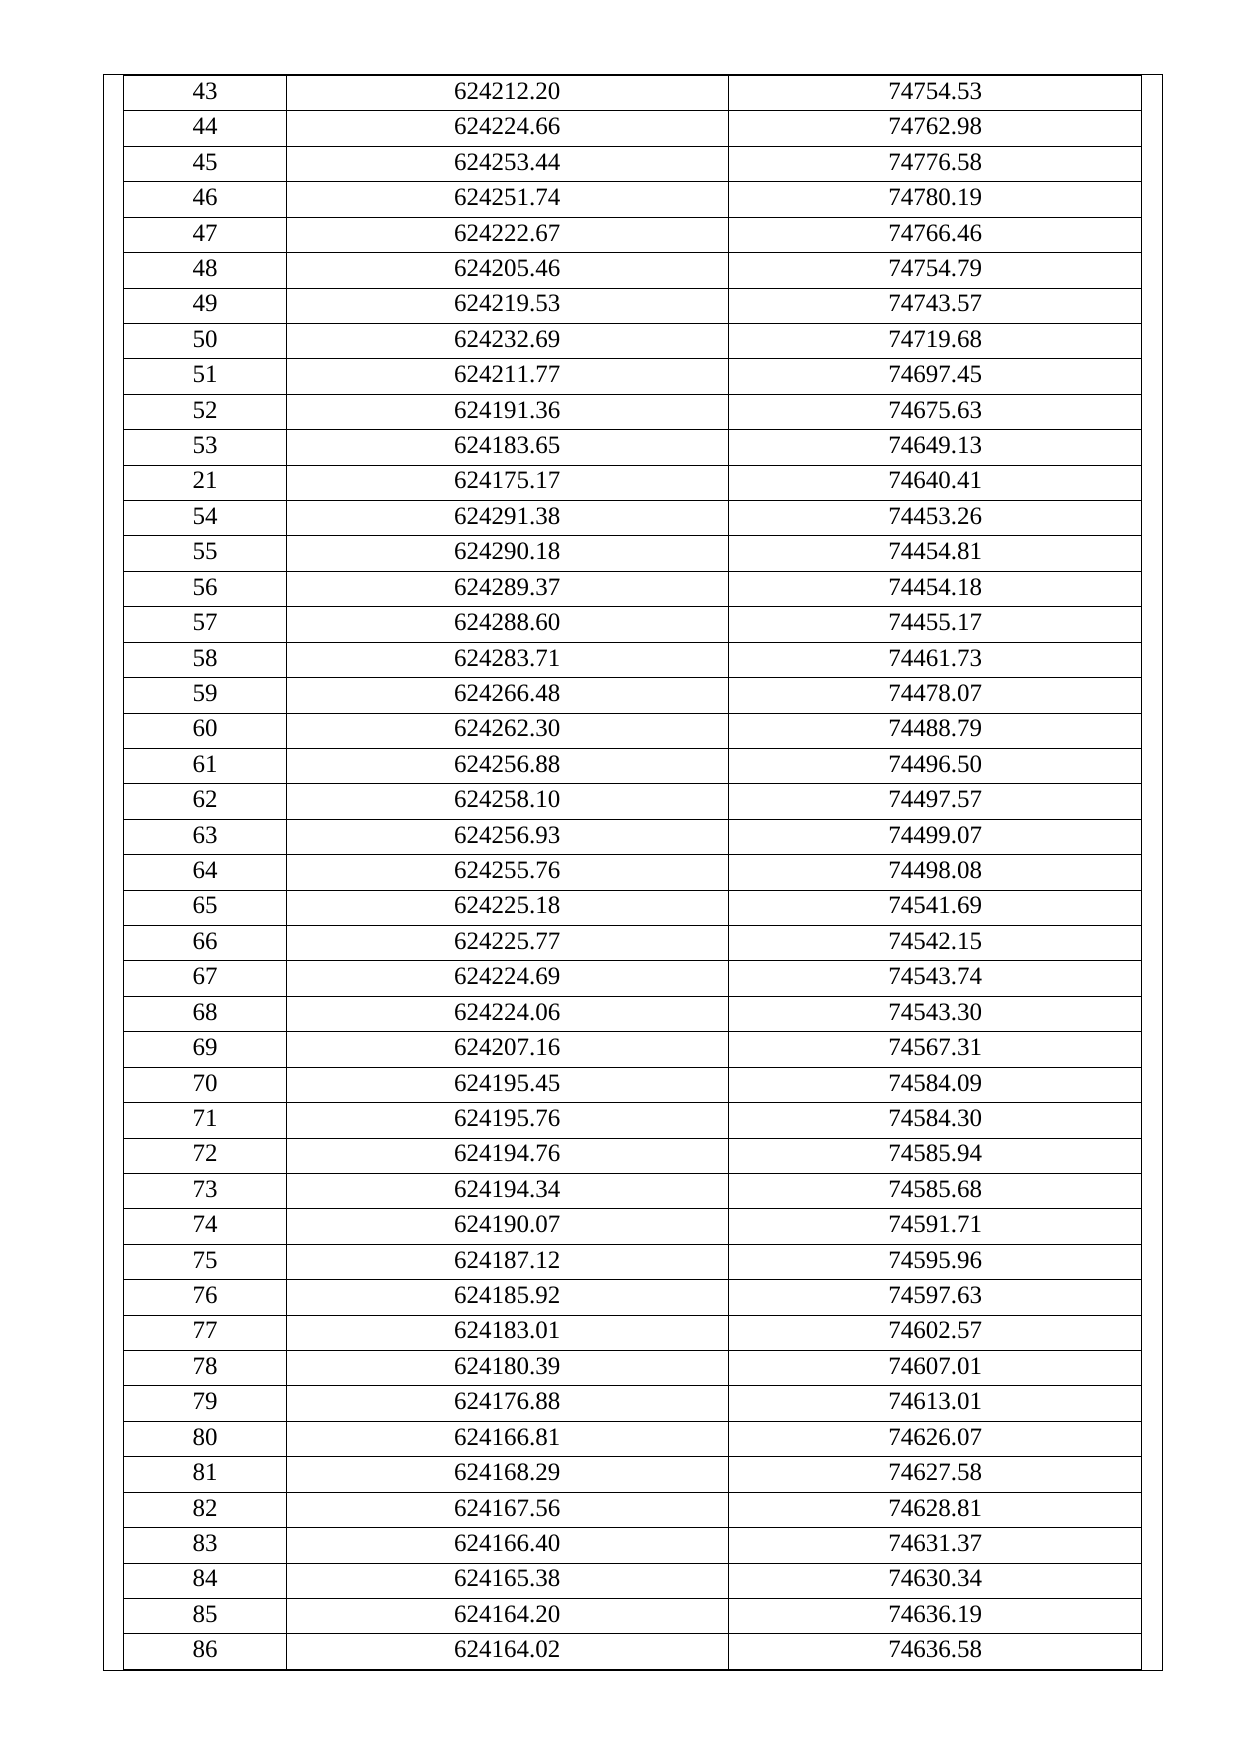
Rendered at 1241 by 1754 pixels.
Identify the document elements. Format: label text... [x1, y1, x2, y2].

table_cell СХЕМА расположения границ публичного сервитута на кадастровом плане территории [729, 891, 1141, 925]
table_cell СХЕМА расположения границ публичного сервитута на кадастровом плане территории [729, 1316, 1141, 1350]
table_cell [287, 76, 728, 110]
table_cell СХЕМА расположения границ публичного сервитута на кадастровом плане территории [124, 1564, 286, 1598]
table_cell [729, 1634, 1141, 1669]
table_cell СХЕМА расположения границ публичного сервитута на кадастровом плане территории [729, 607, 1141, 642]
table_cell СХЕМА расположения границ публичного сервитута на кадастровом плане территории [124, 607, 286, 642]
table_cell СХЕМА расположения границ публичного сервитута на кадастровом плане территории [729, 253, 1141, 288]
table_cell СХЕМА расположения границ публичного сервитута на кадастровом плане территории [124, 1209, 286, 1244]
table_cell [124, 111, 286, 146]
table_cell СХЕМА расположения границ публичного сервитута на кадастровом плане территории [729, 395, 1141, 429]
table_cell СХЕМА расположения границ публичного сервитута на кадастровом плане территории [124, 395, 286, 429]
table_cell СХЕМА расположения границ публичного сервитута на кадастровом плане территории [287, 855, 728, 890]
table_cell СХЕМА расположения границ публичного сервитута на кадастровом плане территории [729, 572, 1141, 606]
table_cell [287, 111, 728, 146]
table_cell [1142, 75, 1162, 1670]
table_cell СХЕМА расположения границ публичного сервитута на кадастровом плане территории [124, 1032, 286, 1067]
table_cell СХЕМА расположения границ публичного сервитута на кадастровом плане территории [729, 855, 1141, 890]
table_cell СХЕМА расположения границ публичного сервитута на кадастровом плане территории [729, 289, 1141, 323]
table_cell СХЕМА расположения границ публичного сервитута на кадастровом плане территории [729, 1245, 1141, 1279]
table_cell СХЕМА расположения границ публичного сервитута на кадастровом плане территории [729, 1493, 1141, 1527]
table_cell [287, 1599, 728, 1633]
table_cell СХЕМА расположения границ публичного сервитута на кадастровом плане территории [287, 1068, 728, 1102]
table_cell СХЕМА расположения границ публичного сервитута на кадастровом плане территории [287, 1386, 728, 1421]
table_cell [729, 76, 1141, 110]
table_cell СХЕМА расположения границ публичного сервитута на кадастровом плане территории [124, 678, 286, 713]
table_cell СХЕМА расположения границ публичного сервитута на кадастровом плане территории [729, 501, 1141, 535]
table_cell СХЕМА расположения границ публичного сервитута на кадастровом плане территории [287, 714, 728, 748]
table_cell СХЕМА расположения границ публичного сервитута на кадастровом плане территории [124, 749, 286, 783]
table_cell СХЕМА расположения границ публичного сервитута на кадастровом плане территории [729, 1422, 1141, 1456]
table_cell СХЕМА расположения границ публичного сервитута на кадастровом плане территории [729, 784, 1141, 819]
table_cell СХЕМА расположения границ публичного сервитута на кадастровом плане территории [287, 324, 728, 358]
table_cell СХЕМА расположения границ публичного сервитута на кадастровом плане территории [287, 1209, 728, 1244]
table_cell СХЕМА расположения границ публичного сервитута на кадастровом плане территории [729, 359, 1141, 394]
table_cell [124, 76, 286, 110]
table_cell СХЕМА расположения границ публичного сервитута на кадастровом плане территории [729, 430, 1141, 465]
table_cell СХЕМА расположения границ публичного сервитута на кадастровом плане территории [729, 1068, 1141, 1102]
table_cell СХЕМА расположения границ публичного сервитута на кадастровом плане территории [729, 466, 1141, 500]
table_cell СХЕМА расположения границ публичного сервитута на кадастровом плане территории [287, 1103, 728, 1138]
table_cell СХЕМА расположения границ публичного сервитута на кадастровом плане территории [124, 359, 286, 394]
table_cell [729, 111, 1141, 146]
table_cell СХЕМА расположения границ публичного сервитута на кадастровом плане территории [287, 643, 728, 677]
table_cell СХЕМА расположения границ публичного сервитута на кадастровом плане территории [124, 324, 286, 358]
table_cell СХЕМА расположения границ публичного сервитута на кадастровом плане территории [729, 1457, 1141, 1492]
table_cell СХЕМА расположения границ публичного сервитута на кадастровом плане территории [287, 961, 728, 996]
table_cell СХЕМА расположения границ публичного сервитута на кадастровом плане территории [729, 714, 1141, 748]
table_cell СХЕМА расположения границ публичного сервитута на кадастровом плане территории [287, 536, 728, 571]
table_cell СХЕМА расположения границ публичного сервитута на кадастровом плане территории [287, 501, 728, 535]
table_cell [729, 1599, 1141, 1633]
table_cell СХЕМА расположения границ публичного сервитута на кадастровом плане территории [729, 643, 1141, 677]
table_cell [124, 1599, 286, 1633]
table_cell СХЕМА расположения границ публичного сервитута на кадастровом плане территории [287, 182, 728, 217]
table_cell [104, 75, 123, 1670]
table_cell СХЕМА расположения границ публичного сервитута на кадастровом плане территории [287, 1493, 728, 1527]
table_cell СХЕМА расположения границ публичного сервитута на кадастровом плане территории [287, 253, 728, 288]
table_cell СХЕМА расположения границ публичного сервитута на кадастровом плане территории [729, 324, 1141, 358]
table_cell СХЕМА расположения границ публичного сервитута на кадастровом плане территории [287, 1280, 728, 1315]
table_cell СХЕМА расположения границ публичного сервитута на кадастровом плане территории [124, 501, 286, 535]
table_cell СХЕМА расположения границ публичного сервитута на кадастровом плане территории [124, 891, 286, 925]
table_cell СХЕМА расположения границ публичного сервитута на кадастровом плане территории [729, 820, 1141, 854]
table_cell СХЕМА расположения границ публичного сервитута на кадастровом плане территории [124, 572, 286, 606]
table_cell СХЕМА расположения границ публичного сервитута на кадастровом плане территории [124, 1422, 286, 1456]
table_cell СХЕМА расположения границ публичного сервитута на кадастровом плане территории [124, 1174, 286, 1208]
table_cell СХЕМА расположения границ публичного сервитута на кадастровом плане территории [124, 714, 286, 748]
table_cell СХЕМА расположения границ публичного сервитута на кадастровом плане территории [124, 1528, 286, 1563]
table_cell СХЕМА расположения границ публичного сервитута на кадастровом плане территории [287, 1528, 728, 1563]
table_cell СХЕМА расположения границ публичного сервитута на кадастровом плане территории [287, 218, 728, 252]
table_cell СХЕМА расположения границ публичного сервитута на кадастровом плане территории [287, 784, 728, 819]
table_cell СХЕМА расположения границ публичного сервитута на кадастровом плане территории [729, 678, 1141, 713]
table_cell СХЕМА расположения границ публичного сервитута на кадастровом плане территории [124, 643, 286, 677]
table_cell СХЕМА расположения границ публичного сервитута на кадастровом плане территории [729, 1564, 1141, 1598]
table_cell СХЕМА расположения границ публичного сервитута на кадастровом плане территории [124, 536, 286, 571]
table_cell СХЕМА расположения границ публичного сервитута на кадастровом плане территории [287, 1351, 728, 1385]
table_cell СХЕМА расположения границ публичного сервитута на кадастровом плане территории [287, 820, 728, 854]
table_cell СХЕМА расположения границ публичного сервитута на кадастровом плане территории [287, 1139, 728, 1173]
table_cell СХЕМА расположения границ публичного сервитута на кадастровом плане территории [124, 855, 286, 890]
table_cell СХЕМА расположения границ публичного сервитута на кадастровом плане территории [124, 997, 286, 1031]
table_cell СХЕМА расположения границ публичного сервитута на кадастровом плане территории [729, 749, 1141, 783]
table_cell СХЕМА расположения границ публичного сервитута на кадастровом плане территории [124, 1351, 286, 1385]
table_cell СХЕМА расположения границ публичного сервитута на кадастровом плане территории [124, 147, 286, 181]
table_cell СХЕМА расположения границ публичного сервитута на кадастровом плане территории [729, 1032, 1141, 1067]
table_cell СХЕМА расположения границ публичного сервитута на кадастровом плане территории [729, 147, 1141, 181]
table_cell СХЕМА расположения границ публичного сервитута на кадастровом плане территории [124, 1386, 286, 1421]
table_cell СХЕМА расположения границ публичного сервитута на кадастровом плане территории [729, 1386, 1141, 1421]
table_cell СХЕМА расположения границ публичного сервитута на кадастровом плане территории [729, 997, 1141, 1031]
table_cell СХЕМА расположения границ публичного сервитута на кадастровом плане территории [124, 466, 286, 500]
table_cell СХЕМА расположения границ публичного сервитута на кадастровом плане территории [124, 430, 286, 465]
table_cell СХЕМА расположения границ публичного сервитута на кадастровом плане территории [124, 926, 286, 960]
table_cell СХЕМА расположения границ публичного сервитута на кадастровом плане территории [729, 182, 1141, 217]
table_cell СХЕМА расположения границ публичного сервитута на кадастровом плане территории [124, 289, 286, 323]
table_cell СХЕМА расположения границ публичного сервитута на кадастровом плане территории [287, 359, 728, 394]
table_cell СХЕМА расположения границ публичного сервитута на кадастровом плане территории [729, 1280, 1141, 1315]
table_cell СХЕМА расположения границ публичного сервитута на кадастровом плане территории [124, 1068, 286, 1102]
table_cell СХЕМА расположения границ публичного сервитута на кадастровом плане территории [287, 289, 728, 323]
table_cell СХЕМА расположения границ публичного сервитута на кадастровом плане территории [124, 1493, 286, 1527]
table_cell СХЕМА расположения границ публичного сервитута на кадастровом плане территории [287, 1174, 728, 1208]
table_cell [287, 1634, 728, 1669]
table_cell СХЕМА расположения границ публичного сервитута на кадастровом плане территории [729, 536, 1141, 571]
table_cell СХЕМА расположения границ публичного сервитута на кадастровом плане территории [287, 466, 728, 500]
table_cell СХЕМА расположения границ публичного сервитута на кадастровом плане территории [729, 1528, 1141, 1563]
table_cell СХЕМА расположения границ публичного сервитута на кадастровом плане территории [287, 147, 728, 181]
table_cell СХЕМА расположения границ публичного сервитута на кадастровом плане территории [287, 1457, 728, 1492]
table_cell СХЕМА расположения границ публичного сервитута на кадастровом плане территории [287, 1032, 728, 1067]
table_cell СХЕМА расположения границ публичного сервитута на кадастровом плане территории [287, 926, 728, 960]
table_cell СХЕМА расположения границ публичного сервитута на кадастровом плане территории [287, 997, 728, 1031]
table_cell СХЕМА расположения границ публичного сервитута на кадастровом плане территории [124, 961, 286, 996]
table_cell СХЕМА расположения границ публичного сервитута на кадастровом плане территории [729, 1174, 1141, 1208]
table_cell СХЕМА расположения границ публичного сервитута на кадастровом плане территории [287, 1245, 728, 1279]
table_cell СХЕМА расположения границ публичного сервитута на кадастровом плане территории [124, 1457, 286, 1492]
table_cell СХЕМА расположения границ публичного сервитута на кадастровом плане территории [287, 1422, 728, 1456]
table_cell СХЕМА расположения границ публичного сервитута на кадастровом плане территории [124, 1245, 286, 1279]
table_cell СХЕМА расположения границ публичного сервитута на кадастровом плане территории [729, 961, 1141, 996]
table_cell СХЕМА расположения границ публичного сервитута на кадастровом плане территории [729, 218, 1141, 252]
table_cell СХЕМА расположения границ публичного сервитута на кадастровом плане территории [124, 1103, 286, 1138]
table_cell СХЕМА расположения границ публичного сервитута на кадастровом плане территории [124, 1139, 286, 1173]
table_cell СХЕМА расположения границ публичного сервитута на кадастровом плане территории [124, 1280, 286, 1315]
table_cell СХЕМА расположения границ публичного сервитута на кадастровом плане территории [287, 395, 728, 429]
table_cell СХЕМА расположения границ публичного сервитута на кадастровом плане территории [287, 891, 728, 925]
table_cell СХЕМА расположения границ публичного сервитута на кадастровом плане территории [287, 678, 728, 713]
table_cell СХЕМА расположения границ публичного сервитута на кадастровом плане территории [124, 784, 286, 819]
table_cell СХЕМА расположения границ публичного сервитута на кадастровом плане территории [729, 1209, 1141, 1244]
table_cell СХЕМА расположения границ публичного сервитута на кадастровом плане территории [729, 926, 1141, 960]
table_cell СХЕМА расположения границ публичного сервитута на кадастровом плане территории [287, 1316, 728, 1350]
table_cell СХЕМА расположения границ публичного сервитута на кадастровом плане территории [124, 253, 286, 288]
table_cell СХЕМА расположения границ публичного сервитута на кадастровом плане территории [124, 820, 286, 854]
table_cell СХЕМА расположения границ публичного сервитута на кадастровом плане территории [729, 1103, 1141, 1138]
table_cell СХЕМА расположения границ публичного сервитута на кадастровом плане территории [287, 607, 728, 642]
table_cell СХЕМА расположения границ публичного сервитута на кадастровом плане территории [729, 1139, 1141, 1173]
table_cell СХЕМА расположения границ публичного сервитута на кадастровом плане территории [729, 1351, 1141, 1385]
table_cell СХЕМА расположения границ публичного сервитута на кадастровом плане территории [287, 572, 728, 606]
table_cell СХЕМА расположения границ публичного сервитута на кадастровом плане территории [124, 182, 286, 217]
table_cell СХЕМА расположения границ публичного сервитута на кадастровом плане территории [287, 1564, 728, 1598]
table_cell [124, 1634, 286, 1669]
table_cell СХЕМА расположения границ публичного сервитута на кадастровом плане территории [124, 218, 286, 252]
table_cell СХЕМА расположения границ публичного сервитута на кадастровом плане территории [287, 430, 728, 465]
table_cell СХЕМА расположения границ публичного сервитута на кадастровом плане территории [287, 749, 728, 783]
table_cell СХЕМА расположения границ публичного сервитута на кадастровом плане территории [124, 1316, 286, 1350]
